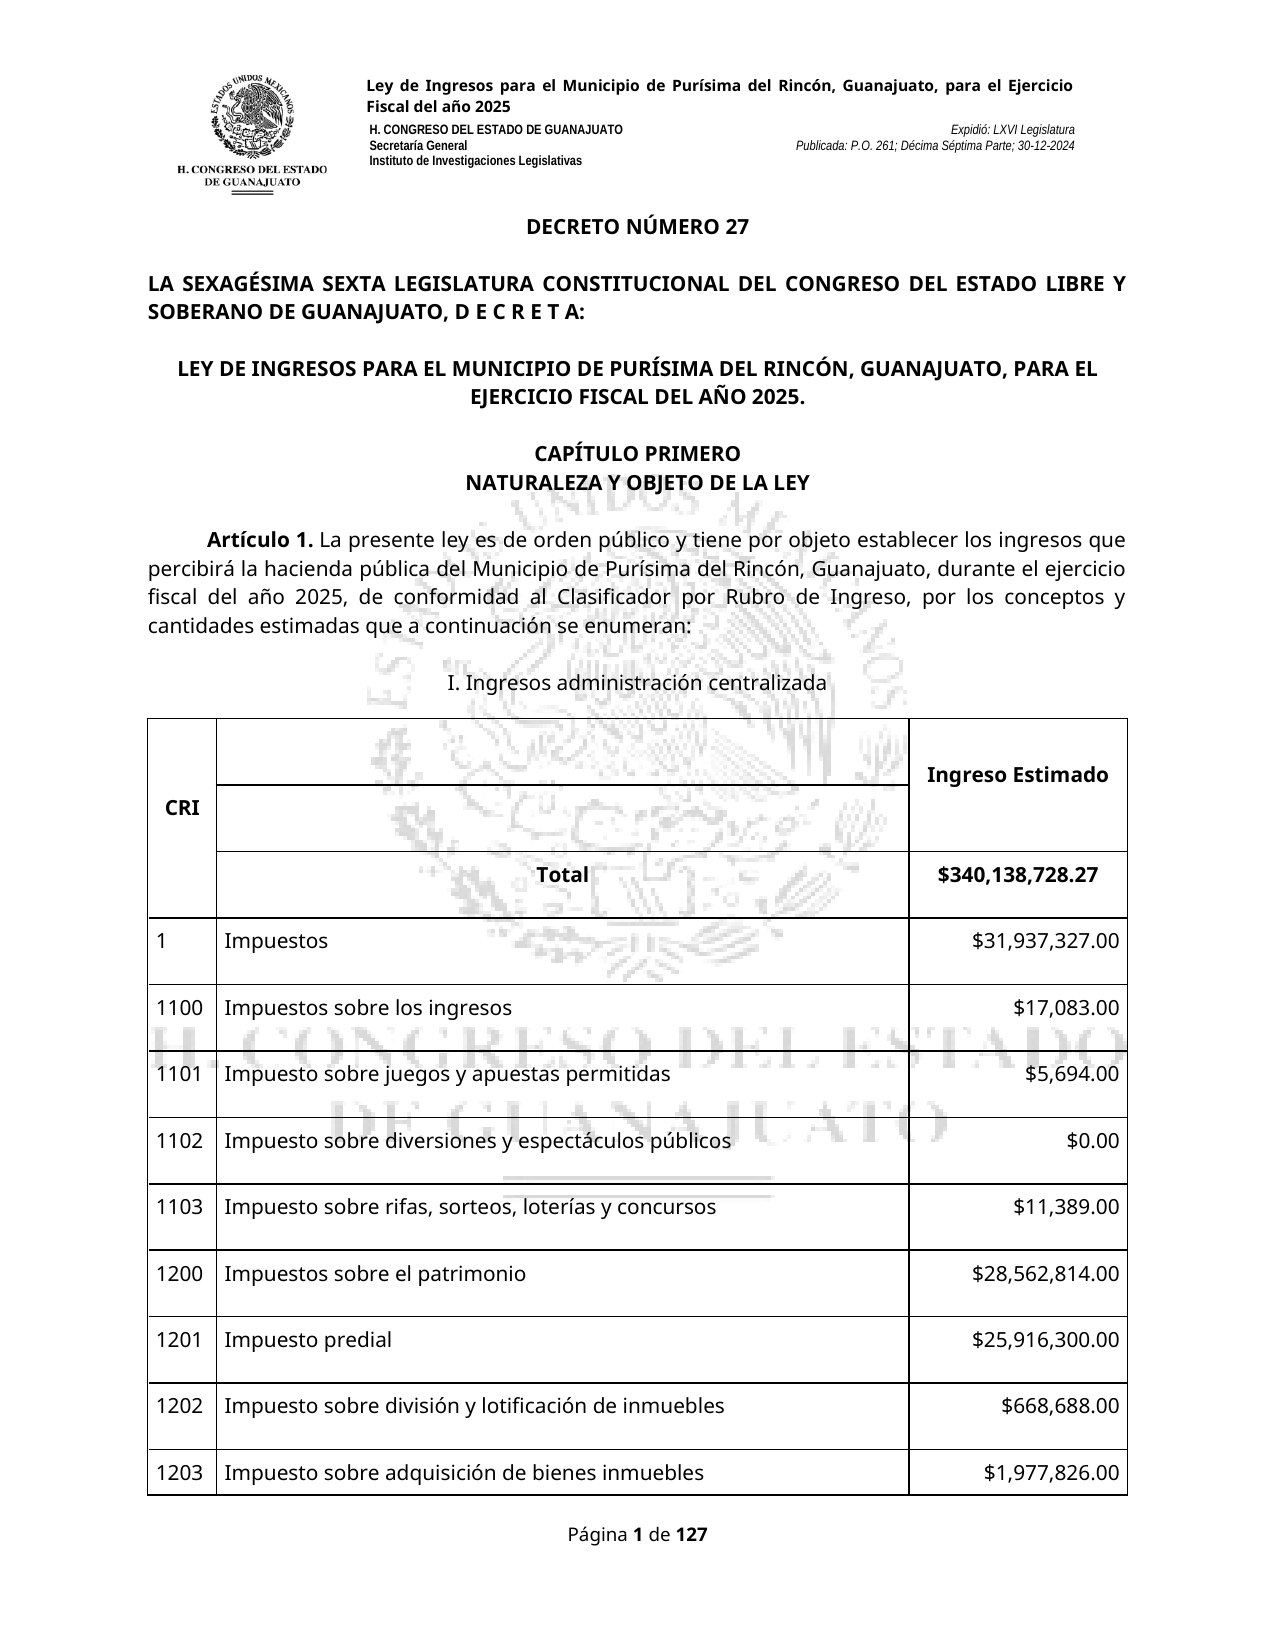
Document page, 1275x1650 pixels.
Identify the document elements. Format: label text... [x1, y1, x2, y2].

table_cell Impuesto sobre división y lotificación de inmuebles [217, 1384, 908, 1449]
table_cell Impuestos sobre los ingresos [217, 985, 908, 1050]
table_cell $25,916,300.00 [910, 1317, 1127, 1382]
table_cell Impuesto sobre adquisición de bienes inmuebles [217, 1450, 908, 1494]
table_cell 1202 [148, 1383, 216, 1449]
table_cell 1200 [148, 1250, 216, 1316]
table_cell $11,389.00 [910, 1185, 1127, 1249]
table_cell $340,138,728.27 [910, 852, 1127, 917]
table_cell Impuesto sobre juegos y apuestas permitidas [217, 1052, 908, 1116]
text Artículo 1. La presente ley es de orden público y tiene por objeto establecer los ingresos que percibirá la hacienda pública del Municipio de Purísima del Rincón, Guanajuato, durante el ejercicio fiscal del año 2025, de conformidad al Clasificador por Rubro de Ingreso, por los conceptos y cantidades estimadas que a continuación se enumeran: [148, 525, 1127, 639]
table_cell [217, 786, 908, 851]
text NATURALEZA Y OBJETO DE LA LEY [148, 468, 1127, 496]
text DECRETO NÚMERO 27 [148, 212, 1127, 240]
table_cell $1,977,826.00 [910, 1450, 1127, 1494]
table_header Ingreso Estimado [910, 719, 1127, 851]
table_cell $668,688.00 [910, 1384, 1127, 1449]
table_cell Total [217, 852, 908, 917]
table_cell Impuestos sobre el patrimonio [217, 1251, 908, 1316]
text LEY DE INGRESOS PARA EL MUNICIPIO DE PURÍSIMA DEL RINCÓN, GUANAJUATO, PARA EL EJERCICIO FISCAL DEL AÑO 2025. [148, 354, 1127, 411]
table_cell 1103 [148, 1184, 216, 1249]
table_cell 1 [148, 918, 216, 983]
text I. Ingresos administración centralizada [148, 668, 1127, 697]
table_cell Impuesto sobre rifas, sorteos, loterías y concursos [217, 1185, 908, 1249]
table_cell $31,937,327.00 [910, 919, 1127, 983]
table_cell $0.00 [910, 1118, 1127, 1183]
table_header CRI [148, 719, 216, 917]
table_cell $17,083.00 [910, 985, 1127, 1050]
table_cell $5,694.00 [910, 1052, 1127, 1116]
text LA SEXAGÉSIMA SEXTA LEGISLATURA CONSTITUCIONAL DEL CONGRESO DEL ESTADO LIBRE Y SOBERANO DE GUANAJUATO, D E C R E T A: [148, 269, 1127, 326]
table_cell 1101 [148, 1051, 216, 1116]
table_cell 1100 [148, 985, 216, 1050]
table_cell Impuesto predial [217, 1317, 908, 1382]
table_cell 1102 [148, 1118, 216, 1183]
table_cell 1201 [148, 1317, 216, 1382]
table_cell 1203 [148, 1450, 216, 1494]
picture [177, 75, 327, 201]
table_cell $28,562,814.00 [910, 1251, 1127, 1316]
table_header [217, 719, 908, 784]
text CAPÍTULO PRIMERO [148, 439, 1127, 468]
table_cell Impuesto sobre diversiones y espectáculos públicos [217, 1118, 908, 1183]
table_cell Impuestos [217, 919, 908, 983]
